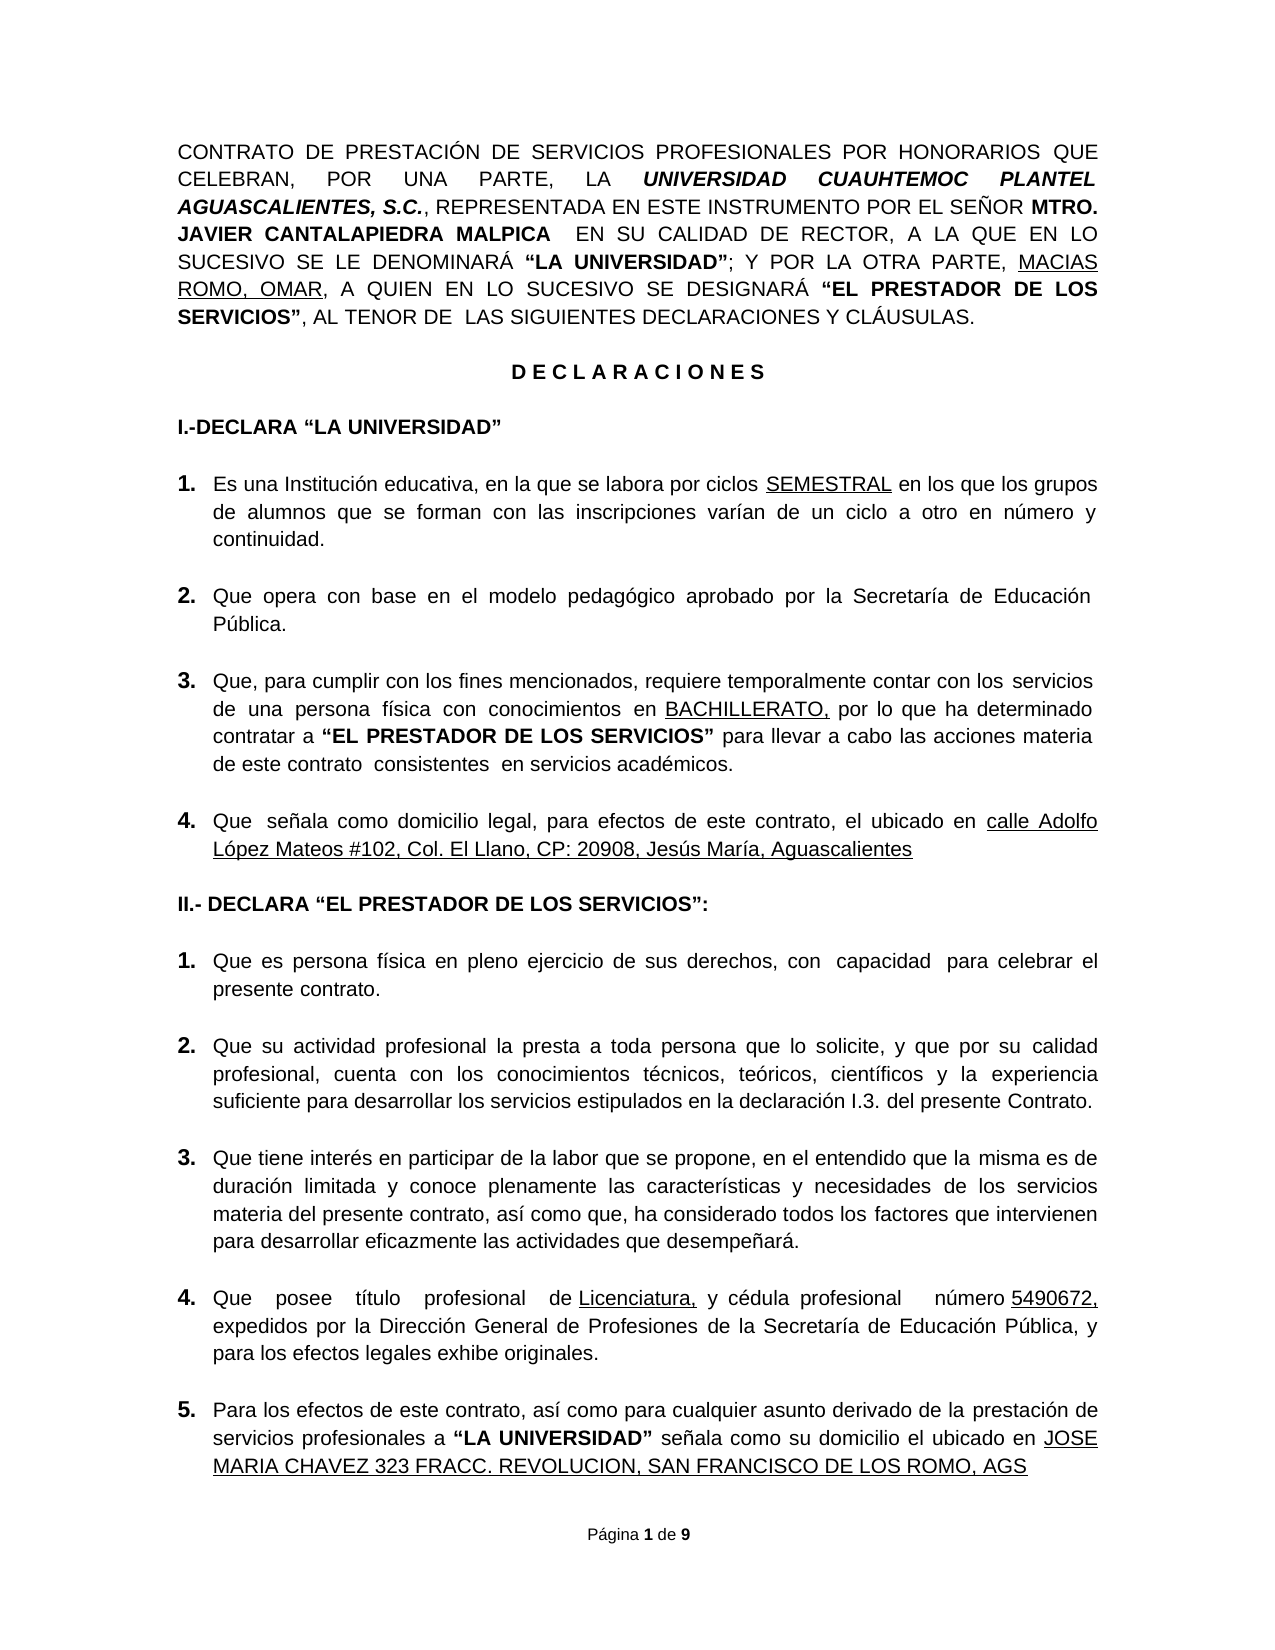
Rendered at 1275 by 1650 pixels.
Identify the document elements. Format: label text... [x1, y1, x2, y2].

list Que, para cumplir con los fines mencionados, requiere temporalmente contar con los servicios de una persona física con conocimientos en BACHILLERATO, por lo que ha determinado contratar a “EL PRESTADOR DE LOS SERVICIOS” para llevar a cabo las acciones materia de este contrato consistentes en servicios académicos. [177, 667, 1093, 776]
list Que opera con base en el modelo pedagógico aprobado por la Secretaría de Educación Pública. [177, 582, 1092, 636]
text CONTRATO DE PRESTACIÓN DE SERVICIOS PROFESIONALES POR HONORARIOS QUE CELEBRAN, POR UNA PARTE, LA UNIVERSIDAD CUAUHTEMOC PLANTEL AGUASCALIENTES, S.C., REPRESENTADA EN ESTE INSTRUMENTO POR EL SEÑOR MTRO. JAVIER CANTALAPIEDRA MALPICA EN SU CALIDAD DE RECTOR, A LA QUE EN LO SUCESIVO SE LE DENOMINARÁ “LA UNIVERSIDAD”; Y POR LA OTRA PARTE, MACIAS ROMO, OMAR, A QUIEN EN LO SUCESIVO SE DESIGNARÁ “EL PRESTADOR DE LOS SERVICIOS”, AL TENOR DE LAS SIGUIENTES DECLARACIONES Y CLÁUSULAS. [177, 139, 1098, 328]
list Que posee título profesional de Licenciatura, y cédula profesional número 5490672, expedidos por la Dirección General de Profesiones de la Secretaría de Educación Pública, y para los efectos legales exhibe originales. [177, 1284, 1098, 1365]
list Que señala como domicilio legal, para efectos de este contrato, el ubicado en calle Adolfo López Mateos #102, Col. El Llano, CP: 20908, Jesús María, Aguascalientes [177, 807, 1098, 861]
text I.-DECLARA “LA UNIVERSIDAD” [177, 414, 1110, 438]
list Es una Institución educativa, en la que se labora por ciclos SEMESTRAL en los que los grupos de alumnos que se forman con las inscripciones varían de un ciclo a otro en número y continuidad. [177, 469, 1098, 551]
subtitle D E C L A R A C I O N E S [177, 359, 1098, 383]
list Que es persona física en pleno ejercicio de sus derechos, con capacidad para celebrar el presente contrato. [177, 947, 1098, 1001]
list Que su actividad profesional la presta a toda persona que lo solicite, y que por su calidad profesional, cuenta con los conocimientos técnicos, teóricos, científicos y la experiencia suficiente para desarrollar los servicios estipulados en la declaración I.3. del presente Contrato. [177, 1032, 1098, 1113]
subtitle II.- DECLARA “EL PRESTADOR DE LOS SERVICIOS”: [177, 892, 1110, 916]
list Para los efectos de este contrato, así como para cualquier asunto derivado de la prestación de servicios profesionales a “LA UNIVERSIDAD” señala como su domicilio el ubicado en JOSE MARIA CHAVEZ 323 FRACC. REVOLUCION, SAN FRANCISCO DE LOS ROMO, AGS [177, 1396, 1098, 1478]
list Que tiene interés en participar de la labor que se propone, en el entendido que la misma es de duración limitada y conoce plenamente las características y necesidades de los servicios materia del presente contrato, así como que, ha considerado todos los factores que intervienen para desarrollar eficazmente las actividades que desempeñará. [177, 1144, 1098, 1253]
